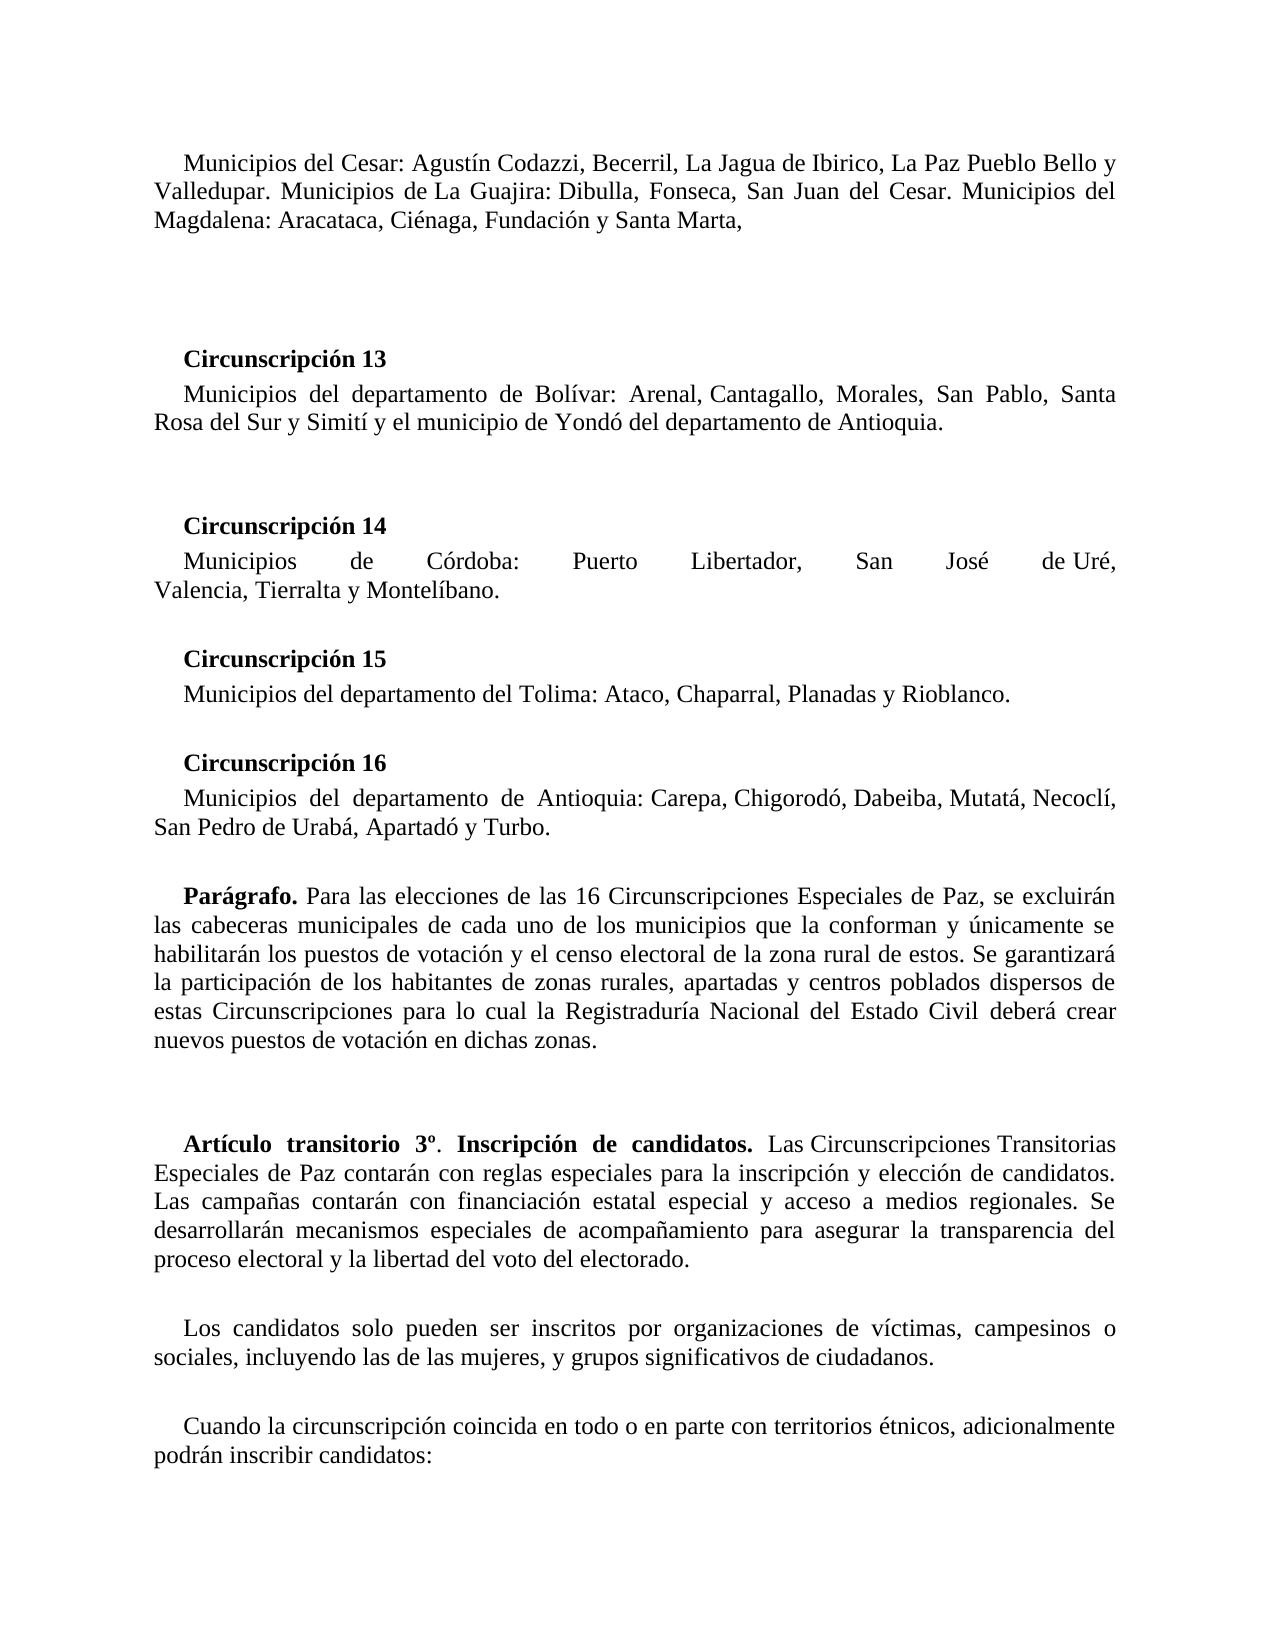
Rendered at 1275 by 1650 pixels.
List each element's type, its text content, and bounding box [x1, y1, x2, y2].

text Municipios de Córdoba: Puerto Libertador, San José de Uré, Valencia, Tierralta y Montelíbano. [153, 546, 1116, 604]
text Artículo transitorio 3º. Inscripción de candidatos. Las Circunscripciones Transitorias Especiales de Paz contarán con reglas especiales para la inscripción y elección de candidatos. Las campañas contarán con financiación estatal especial y acceso a medios regionales. Se desarrollarán mecanismos especiales de acompañamiento para asegurar la transparencia del proceso electoral y la libertad del voto del electorado. [153, 1129, 1116, 1273]
text Circunscripción 16 [153, 748, 1116, 777]
text Municipios del departamento de Bolívar: Arenal, Cantagallo, Morales, San Pablo, Santa Rosa del Sur y Simití y el municipio de Yondó del departamento de Antioquia. [153, 379, 1116, 436]
text Los candidatos solo pueden ser inscritos por organizaciones de víctimas, campesinos o sociales, incluyendo las de las mujeres, y grupos significativos de ciudadanos. [153, 1313, 1116, 1371]
text Cuando la circunscripción coincida en todo o en parte con territorios étnicos, adicionalmente podrán inscribir candidatos: [153, 1411, 1116, 1469]
text Circunscripción 15 [153, 644, 1116, 673]
text Municipios del Cesar: Agustín Codazzi, Becerril, La Jagua de Ibirico, La Paz Pueblo Bello y Valledupar. Municipios de La Guajira: Dibulla, Fonseca, San Juan del Cesar. Municipios del Magdalena: Aracataca, Ciénaga, Fundación y Santa Marta, [153, 148, 1116, 234]
text Municipios del departamento del Tolima: Ataco, Chaparral, Planadas y Rioblanco. [153, 679, 1116, 708]
text Parágrafo. Para las elecciones de las 16 Circunscripciones Especiales de Paz, se excluirán las cabeceras municipales de cada uno de los municipios que la conforman y únicamente se habilitarán los puestos de votación y el censo electoral de la zona rural de estos. Se garantizará la participación de los habitantes de zonas rurales, apartadas y centros poblados dispersos de estas Circunscripciones para lo cual la Registraduría Nacional del Estado Civil deberá crear nuevos puestos de votación en dichas zonas. [153, 881, 1116, 1054]
text Circunscripción 13 [153, 344, 1116, 373]
text Circunscripción 14 [153, 511, 1116, 540]
text Municipios del departamento de Antioquia: Carepa, Chigorodó, Dabeiba, Mutatá, Necoclí, San Pedro de Urabá, Apartadó y Turbo. [153, 783, 1116, 841]
